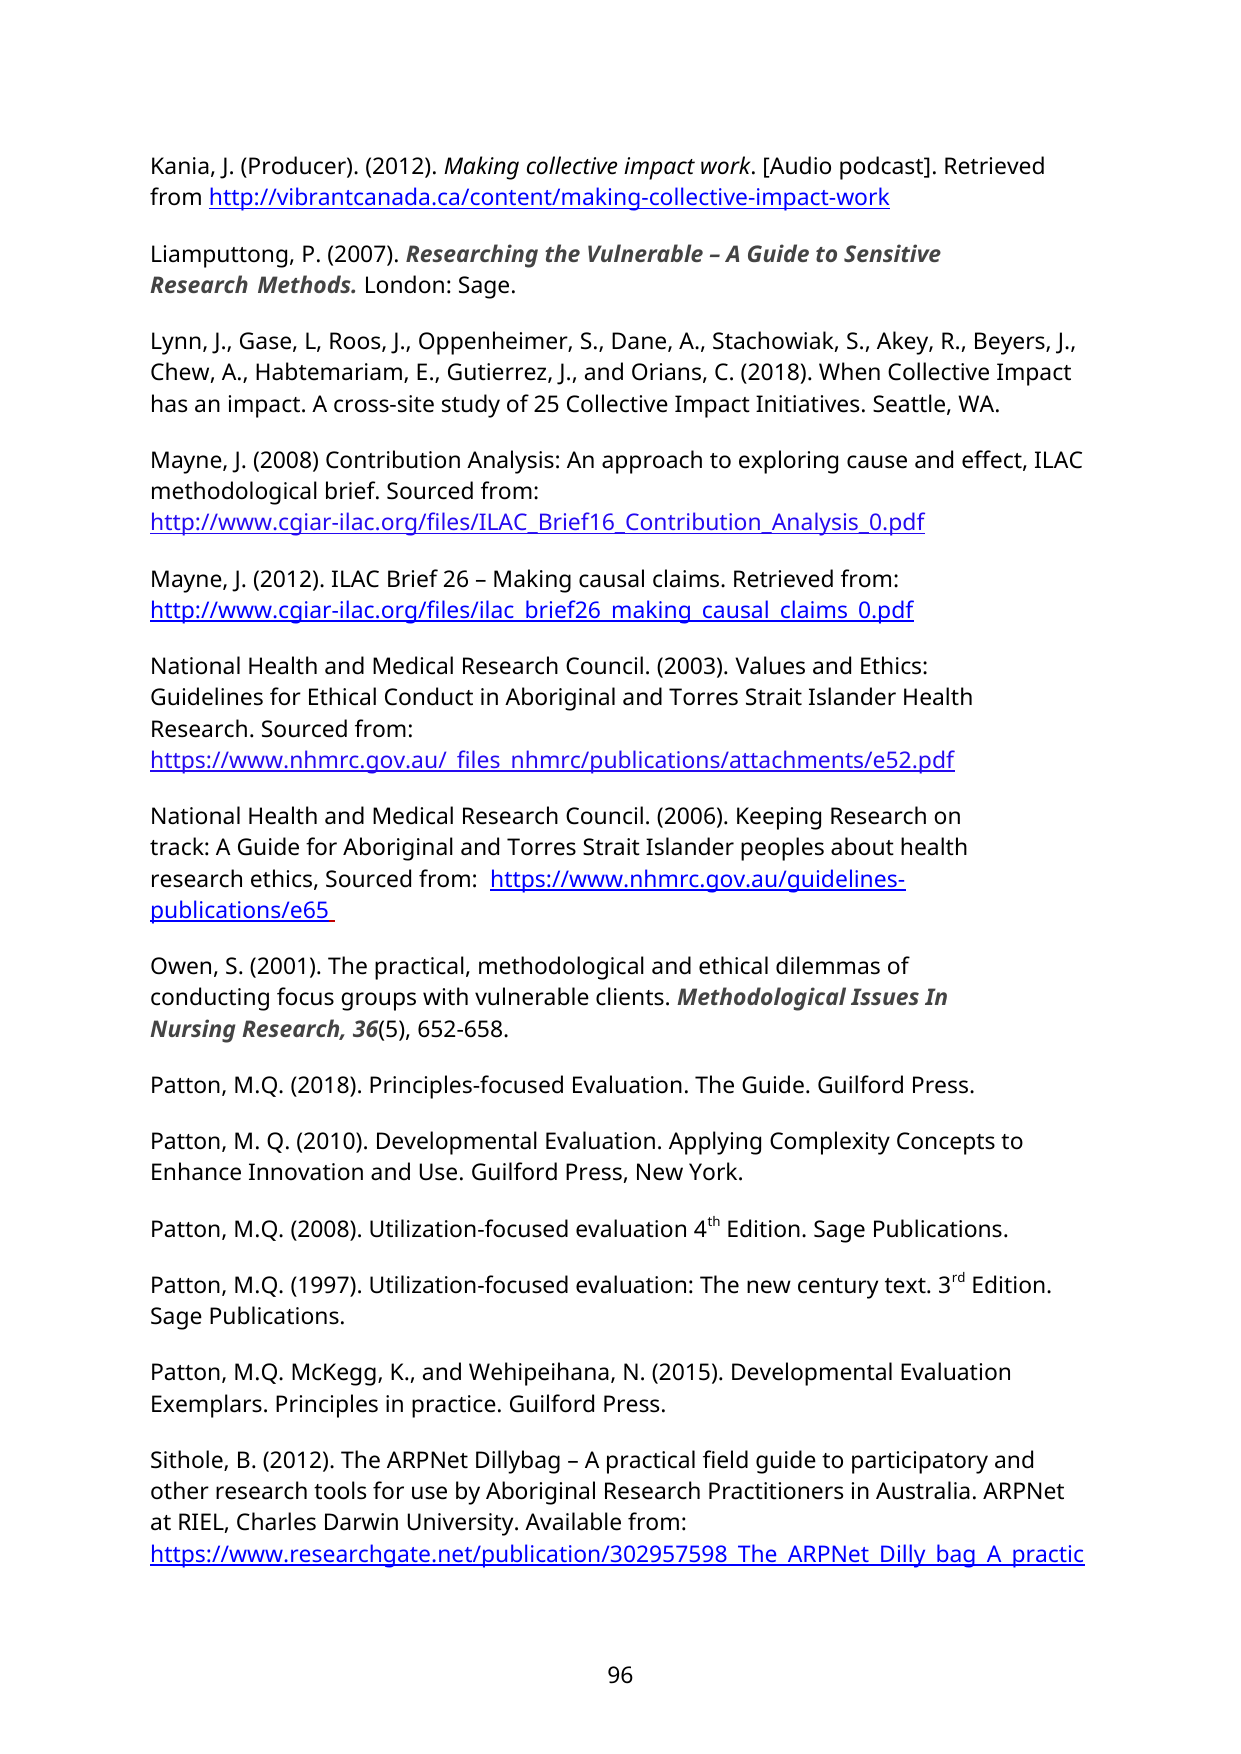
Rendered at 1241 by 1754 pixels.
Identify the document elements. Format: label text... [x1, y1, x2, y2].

text Liamputtong, P. (2007). Researching the Vulnerable – A Guide to Sensitive Research Methods. London: Sage. [150, 237, 1090, 300]
text Kania, J. (Producer). (2012). Making collective impact work. [Audio podcast]. Retrieved from http://vibrantcanada.ca/content/making-collective-impact-work [150, 150, 1090, 212]
text Mayne, J. (2012). ILAC Brief 26 – Making causal claims. Retrieved from: http://www.cgiar-ilac.org/files/ilac_brief26_making_causal_claims_0.pdf [150, 562, 1090, 625]
text Patton, M.Q. (2008). Utilization-focused evaluation 4th Edition. Sage Publications. [150, 1212, 1090, 1244]
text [150, 1444, 1090, 1569]
text Lynn, J., Gase, L, Roos, J., Oppenheimer, S., Dane, A., Stachowiak, S., Akey, R., Beyers, J., Chew, A., Habtemariam, E., Gutierrez, J., and Orians, C. (2018). When Collective Impact has an impact. A cross-site study of 25 Collective Impact Initiatives. Seattle, WA. [150, 325, 1090, 419]
list Owen, S. (2001). The practical, methodological and ethical dilemmas of conducting focus groups with vulnerable clients. Methodological Issues In Nursing Research, 36(5), 652-658. [150, 950, 1026, 1044]
text Patton, M.Q. McKegg, K., and Wehipeihana, N. (2015). Developmental Evaluation Exemplars. Principles in practice. Guilford Press. [150, 1356, 1090, 1419]
text Patton, M.Q. (2018). Principles-focused Evaluation. The Guide. Guilford Press. [150, 1069, 1090, 1100]
list National Health and Medical Research Council. (2003). Values and Ethics: Guidelines for Ethical Conduct in Aboriginal and Torres Strait Islander Health Research. Sourced from: https://www.nhmrc.gov.au/_files_nhmrc/publications/attachments/e52.pdf [150, 650, 1026, 775]
list National Health and Medical Research Council. (2006). Keeping Research on track: A Guide for Aboriginal and Torres Strait Islander peoples about health research ethics, Sourced from: https://www.nhmrc.gov.au/guidelines-publications/e65 [150, 800, 1026, 925]
text Patton, M.Q. (1997). Utilization-focused evaluation: The new century text. 3rd Edition. Sage Publications. [150, 1269, 1090, 1331]
text Patton, M. Q. (2010). Developmental Evaluation. Applying Complexity Concepts to Enhance Innovation and Use. Guilford Press, New York. [150, 1125, 1090, 1187]
text Mayne, J. (2008) Contribution Analysis: An approach to exploring cause and effect, ILAC methodological brief. Sourced from: http://www.cgiar-ilac.org/files/ILAC_Brief16_Contribution_Analysis_0.pdf [150, 444, 1090, 537]
